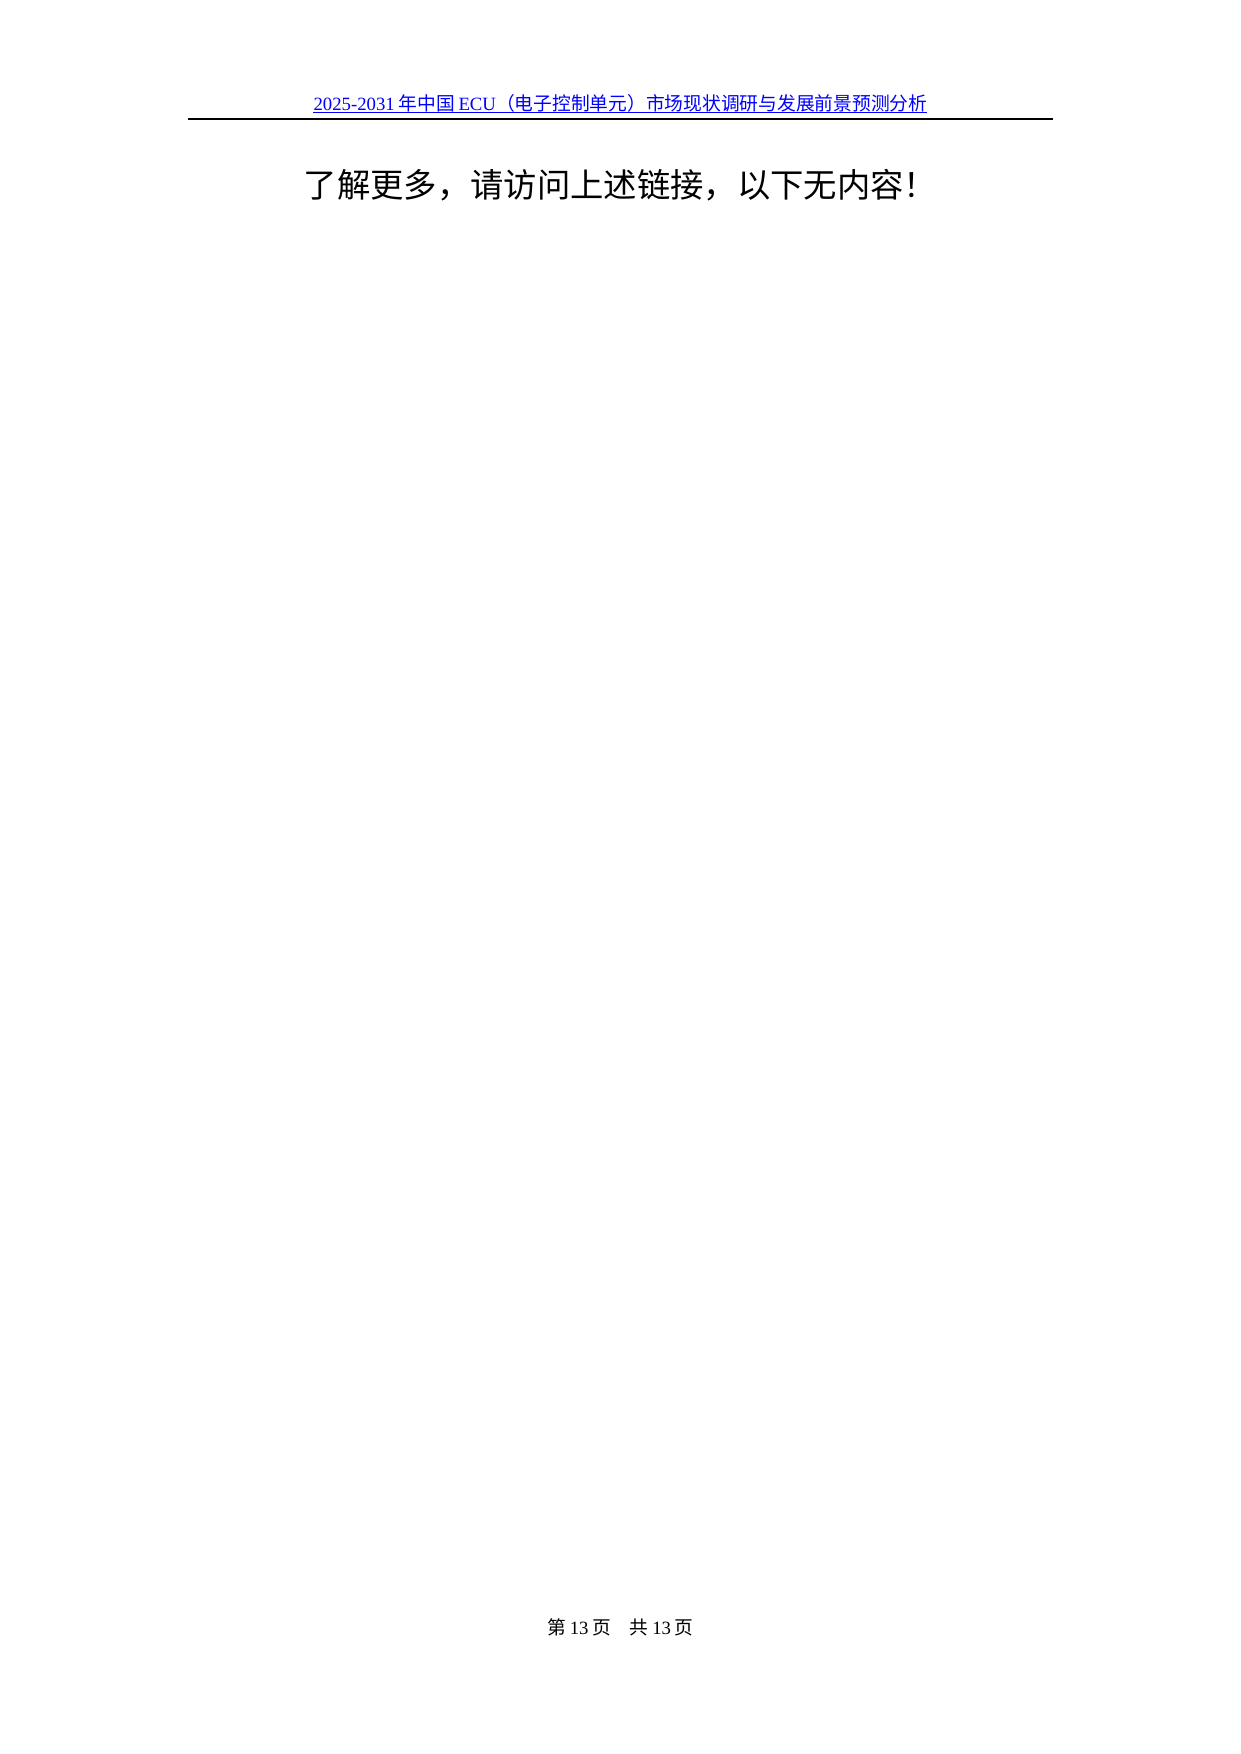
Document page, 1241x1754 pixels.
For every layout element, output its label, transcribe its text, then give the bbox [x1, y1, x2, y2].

title 了解更多，请访问上述链接，以下无内容！ [187, 150, 1053, 215]
